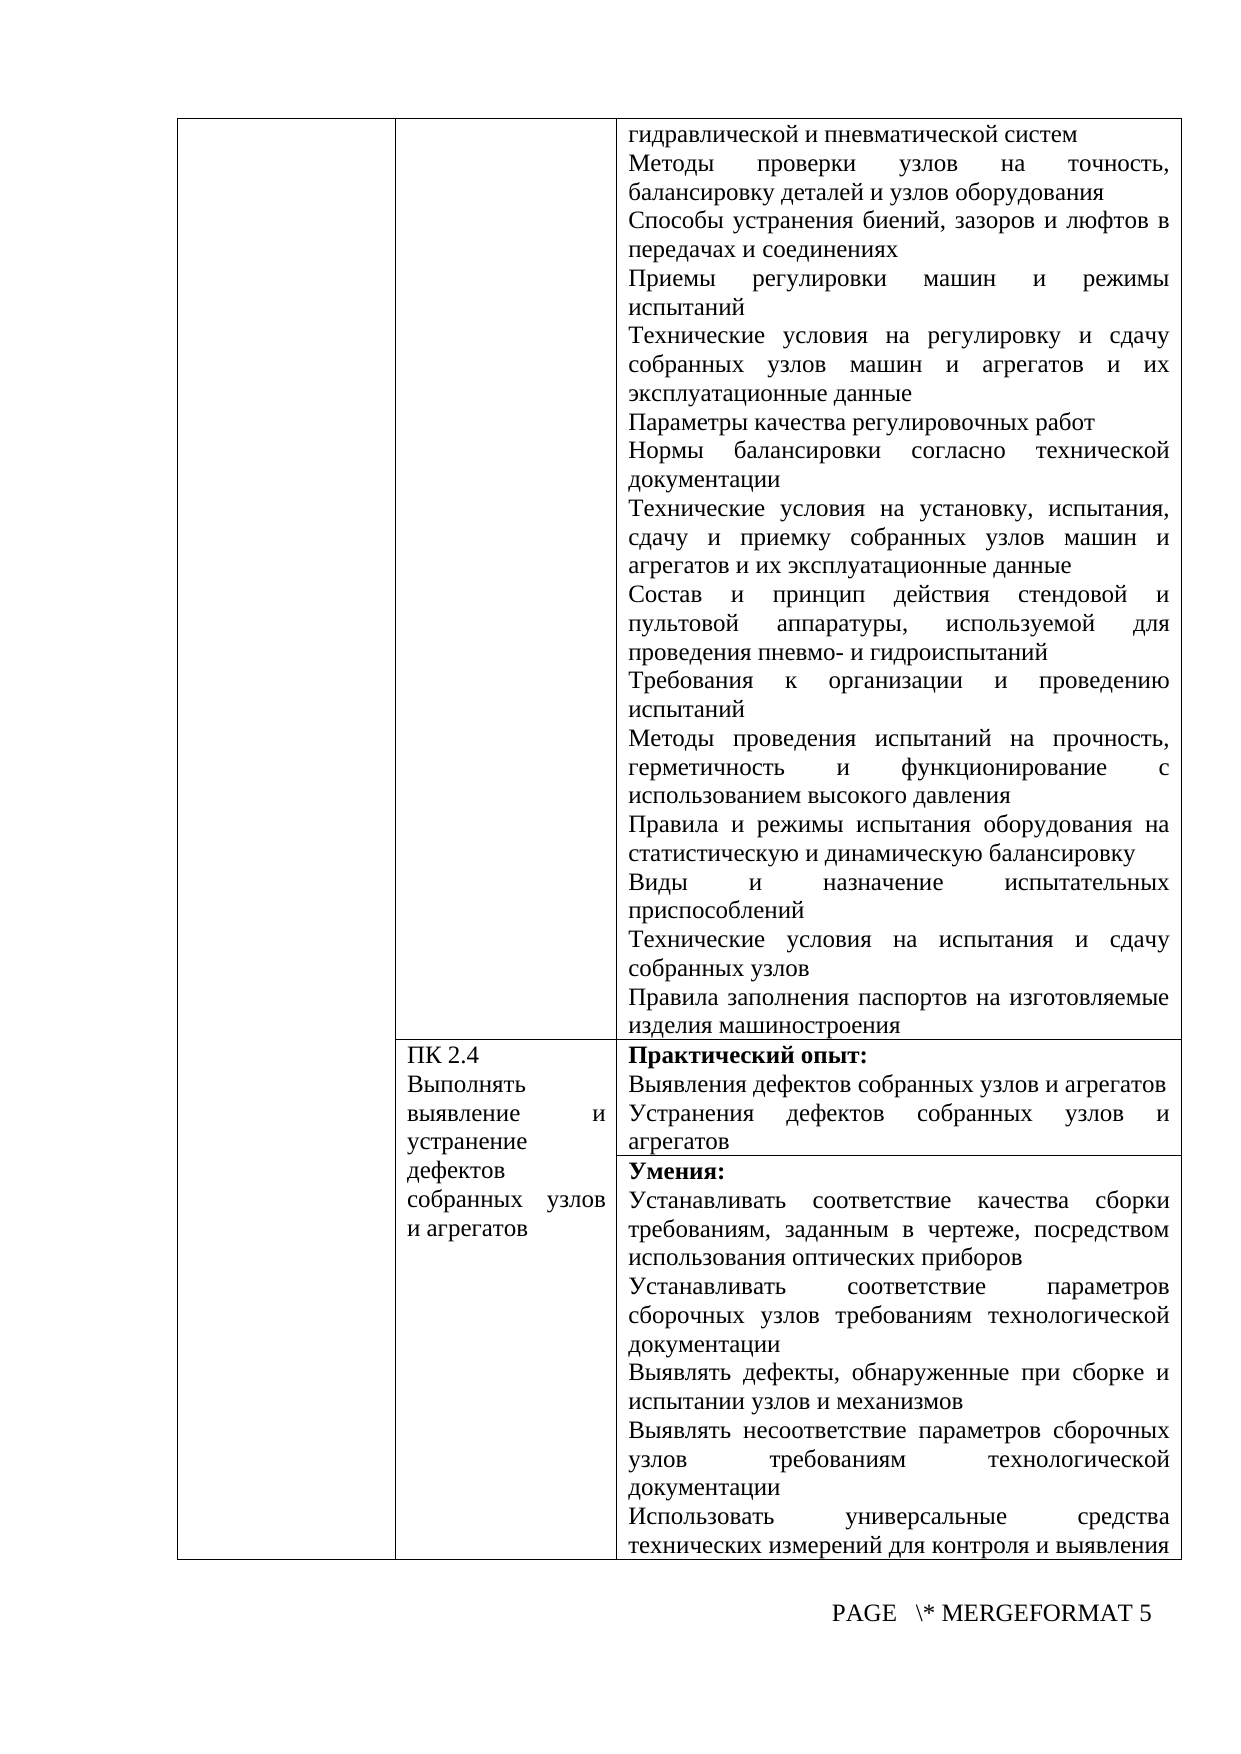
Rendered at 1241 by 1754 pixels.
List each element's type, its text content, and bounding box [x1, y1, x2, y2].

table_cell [617, 1156, 1181, 1559]
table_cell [617, 119, 1181, 1039]
table_cell Практический опыт: Выявления дефектов собранных узлов и агрегатов Устранения дефектов собранных узлов и агрегатов [617, 1040, 1181, 1155]
table_cell ПК 2.4 Выполнять выявление и устранение дефектов собранных узлов и агрегатов [396, 1040, 616, 1559]
